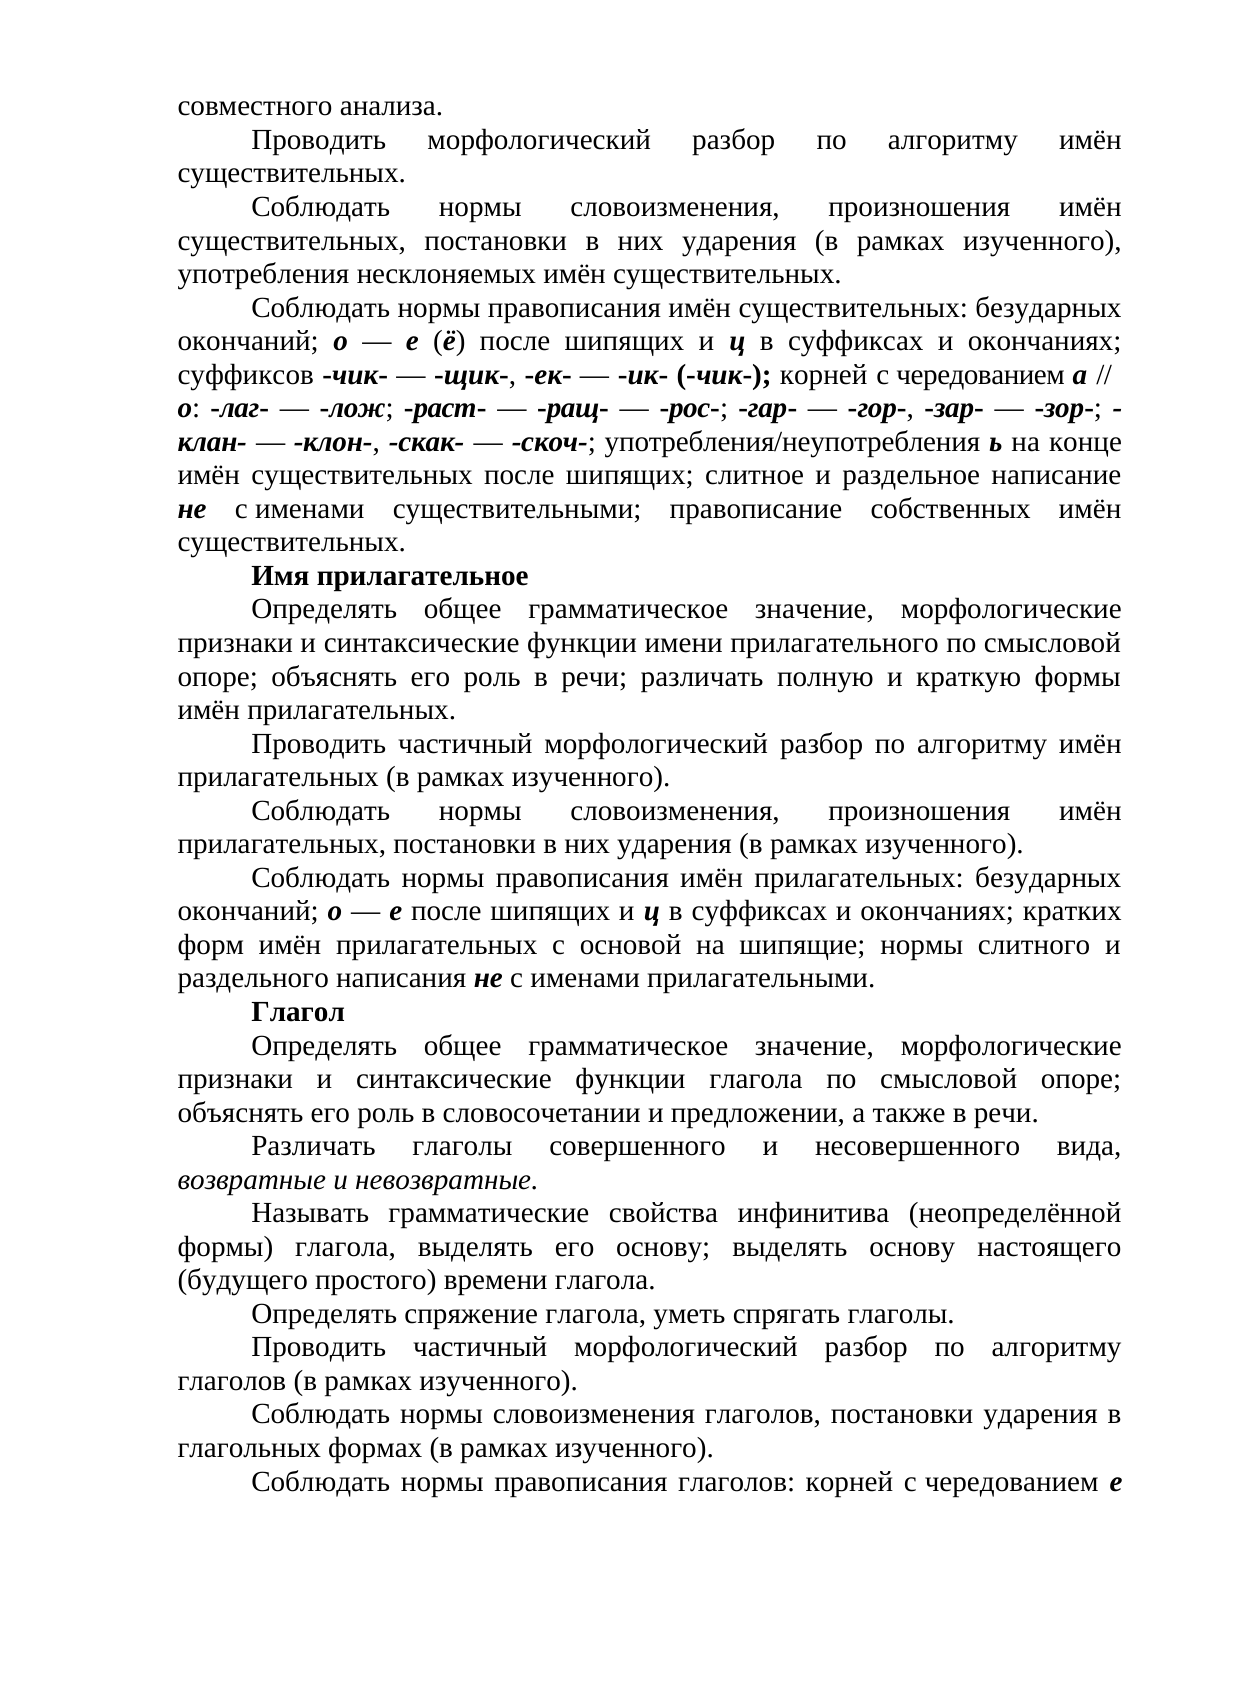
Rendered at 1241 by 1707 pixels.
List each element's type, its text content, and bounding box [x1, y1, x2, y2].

text Различать глаголы совершенного и несовершенного вида, возвратные и невозвратные. [177, 1128, 1122, 1195]
text Глагол [177, 994, 1122, 1028]
text Проводить частичный морфологический разбор по алгоритму глаголов (в рамках изученного). [177, 1329, 1122, 1397]
text Определять общее грамматическое значение, морфологические признаки и синтаксические функции имени прилагательного по смысловой опоре; объяснять его роль в речи; различать полную и краткую формы имён прилагательных. [177, 592, 1122, 726]
text Соблюдать нормы правописания имён существительных: безударных окончаний; о — е (ё) после шипящих и ц в суффиксах и окончаниях; суффиксов -чик- — -щик-, -ек- — -ик- (-чик-); корней с чередованием а // о: -лаг- — -лож; -раст- — -ращ- — -рос-; -гар- — -гор-, -зар- — -зор-; -клан- — -клон-, -скак- — -скоч-; употребления/неупотребления ь на конце имён существительных после шипящих; слитное и раздельное написание не с именами существительными; правописание собственных имён существительных. [177, 290, 1122, 558]
text Соблюдать нормы словоизменения, произношения имён существительных, постановки в них ударения (в рамках изученного), употребления несклоняемых имён существительных. [177, 189, 1122, 290]
text Определять спряжение глагола, уметь спрягать глаголы. [177, 1296, 1122, 1329]
text Соблюдать нормы словоизменения, произношения имён прилагательных, постановки в них ударения (в рамках изученного). [177, 793, 1122, 860]
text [177, 1464, 1122, 1497]
text Определять общее грамматическое значение, морфологические признаки и синтаксические функции глагола по смысловой опоре; объяснять его роль в словосочетании и предложении, а также в речи. [177, 1028, 1122, 1128]
text Проводить морфологический разбор по алгоритму имён существительных. [177, 122, 1122, 189]
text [177, 88, 1122, 122]
text Называть грамматические свойства инфинитива (неопределённой формы) глагола, выделять его основу; выделять основу настоящего (будущего простого) времени глагола. [177, 1195, 1122, 1296]
text Соблюдать нормы правописания имён прилагательных: безударных окончаний; о — е после шипящих и ц в суффиксах и окончаниях; кратких форм имён прилагательных с основой на шипящие; нормы слитного и раздельного написания не с именами прилагательными. [177, 860, 1122, 994]
text Соблюдать нормы словоизменения глаголов, постановки ударения в глагольных формах (в рамках изученного). [177, 1397, 1122, 1464]
text Проводить частичный морфологический разбор по алгоритму имён прилагательных (в рамках изученного). [177, 726, 1122, 793]
text Имя прилагательное [177, 558, 1122, 592]
